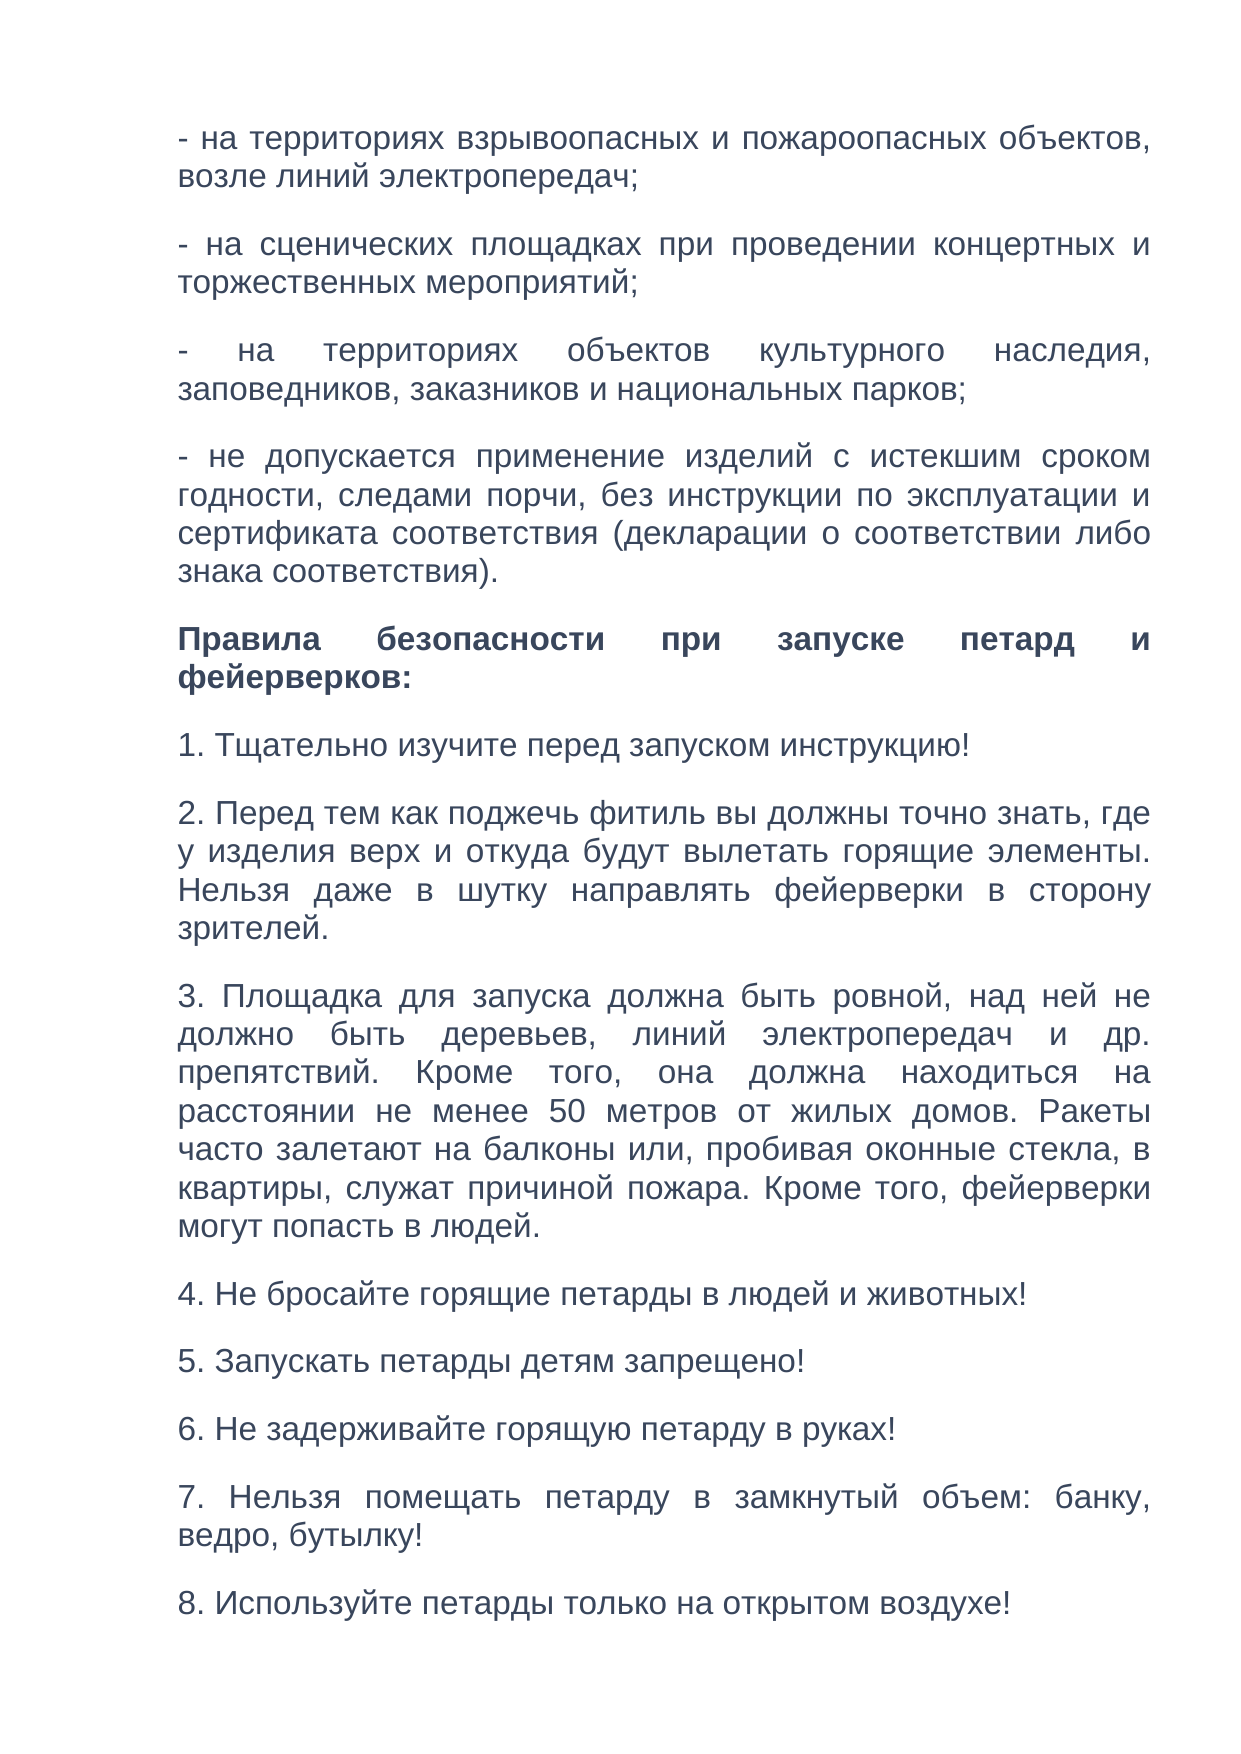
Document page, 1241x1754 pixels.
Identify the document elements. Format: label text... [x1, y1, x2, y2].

text - на территориях объектов культурного наследия, заповедников, заказников и национальных парков; [177, 330, 1152, 407]
text 1. Тщательно изучите перед запуском инструкцию! [177, 725, 1152, 764]
text 2. Перед тем как поджечь фитиль вы должны точно знать, где у изделия верх и откуда будут вылетать горящие элементы. Нельзя даже в шутку направлять фейерверки в сторону зрителей. [177, 793, 1152, 947]
text 7. Нельзя помещать петарду в замкнутый объем: банку, ведро, бутылку! [177, 1477, 1152, 1554]
text 3. Площадка для запуска должна быть ровной, над ней не должно быть деревьев, линий электропередач и др. препятствий. Кроме того, она должна находиться на расстоянии не менее 50 метров от жилых домов. Ракеты часто залетают на балконы или, пробивая оконные стекла, в квартиры, служат причиной пожара. Кроме того, фейерверки могут попасть в людей. [177, 976, 1152, 1245]
text 6. Не задерживайте горящую петарду в руках! [177, 1409, 1152, 1448]
text - на территориях взрывоопасных и пожароопасных объектов, возле линий электропередач; [177, 118, 1152, 195]
text Правила безопасности при запуске петард и фейерверков: [177, 619, 1152, 696]
text 5. Запускать петарды детям запрещено! [177, 1342, 1152, 1380]
text - на сценических площадках при проведении концертных и торжественных мероприятий; [177, 224, 1152, 301]
text 8. Используйте петарды только на открытом воздухе! [177, 1583, 1152, 1621]
text 4. Не бросайте горящие петарды в людей и животных! [177, 1274, 1152, 1312]
text - не допускается применение изделий с истекшим сроком годности, следами порчи, без инструкции по эксплуатации и сертификата соответствия (декларации о соответствии либо знака соответствия). [177, 436, 1152, 590]
